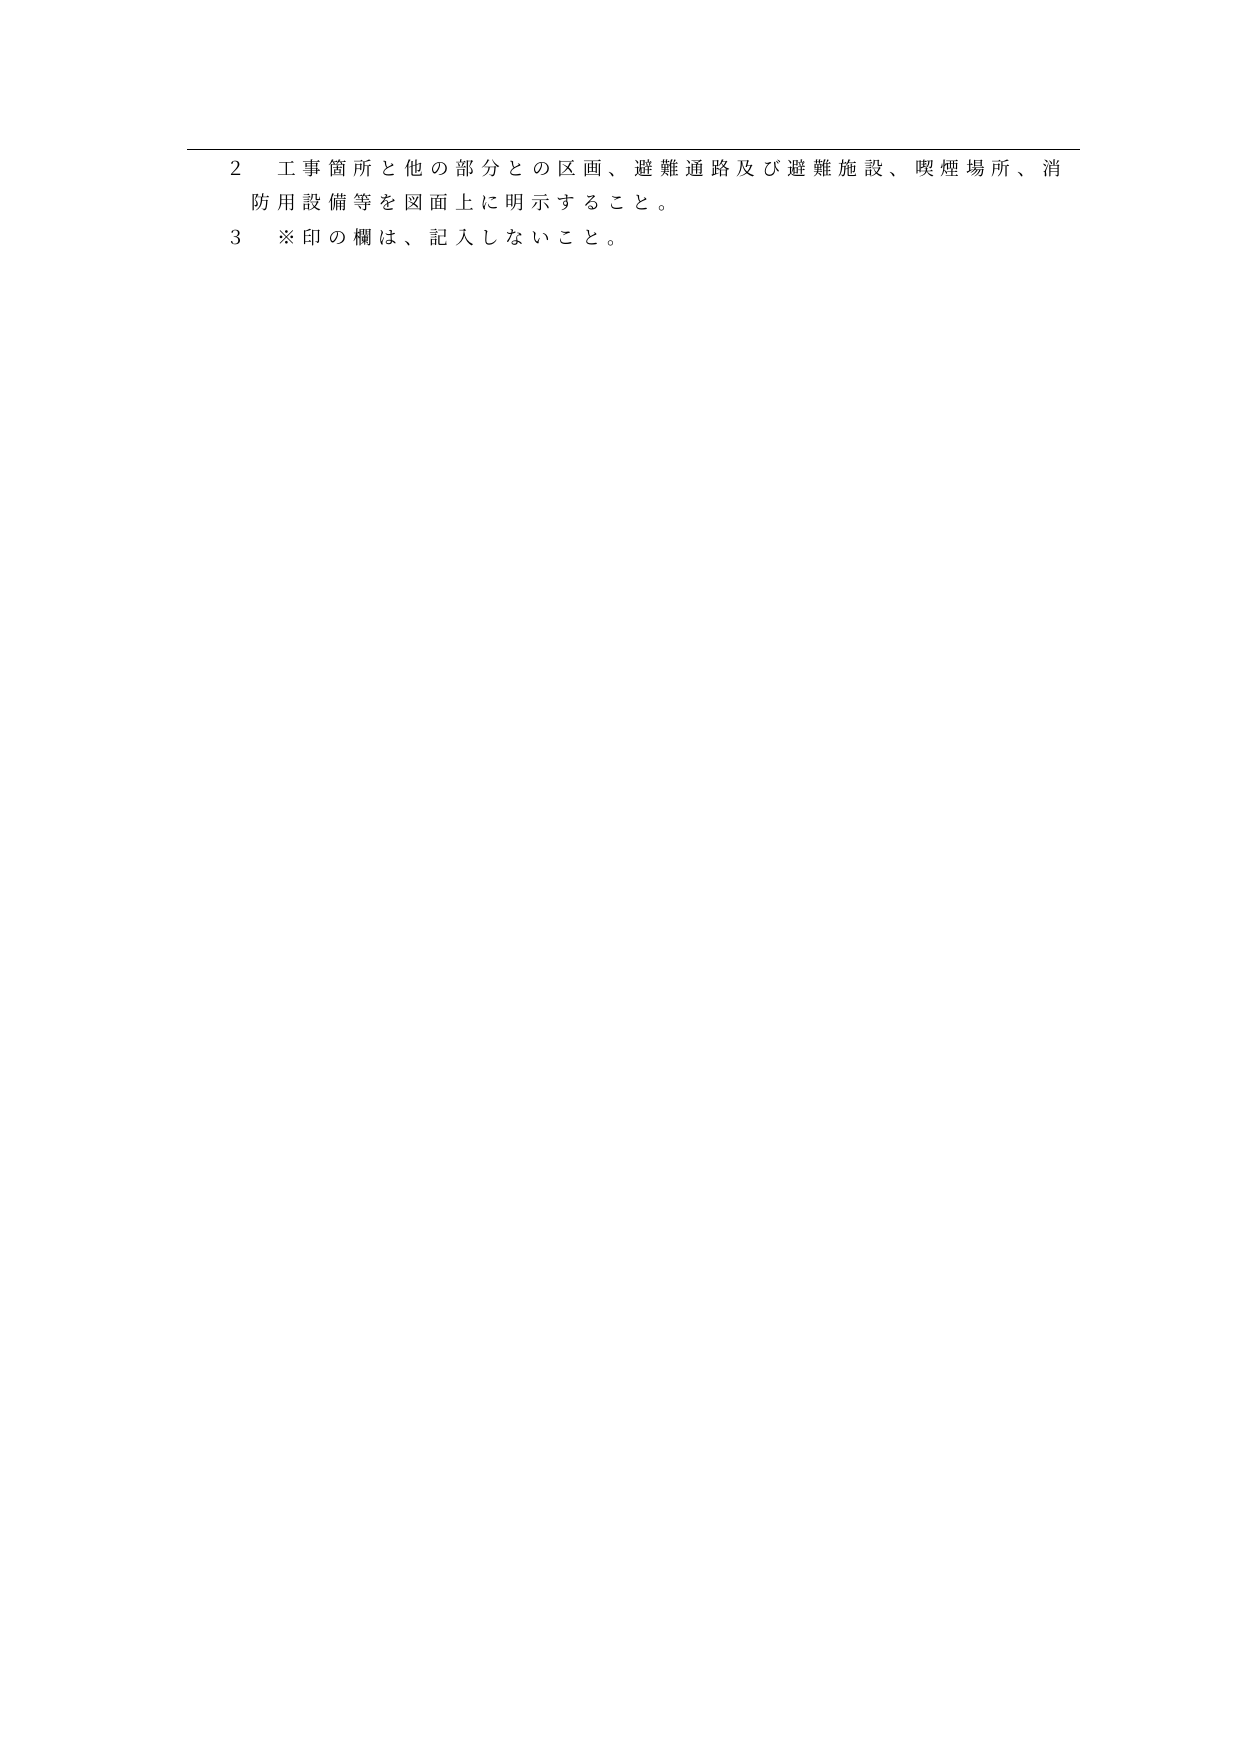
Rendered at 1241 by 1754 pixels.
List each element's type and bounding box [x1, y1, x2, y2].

table_cell [187, 150, 1080, 254]
